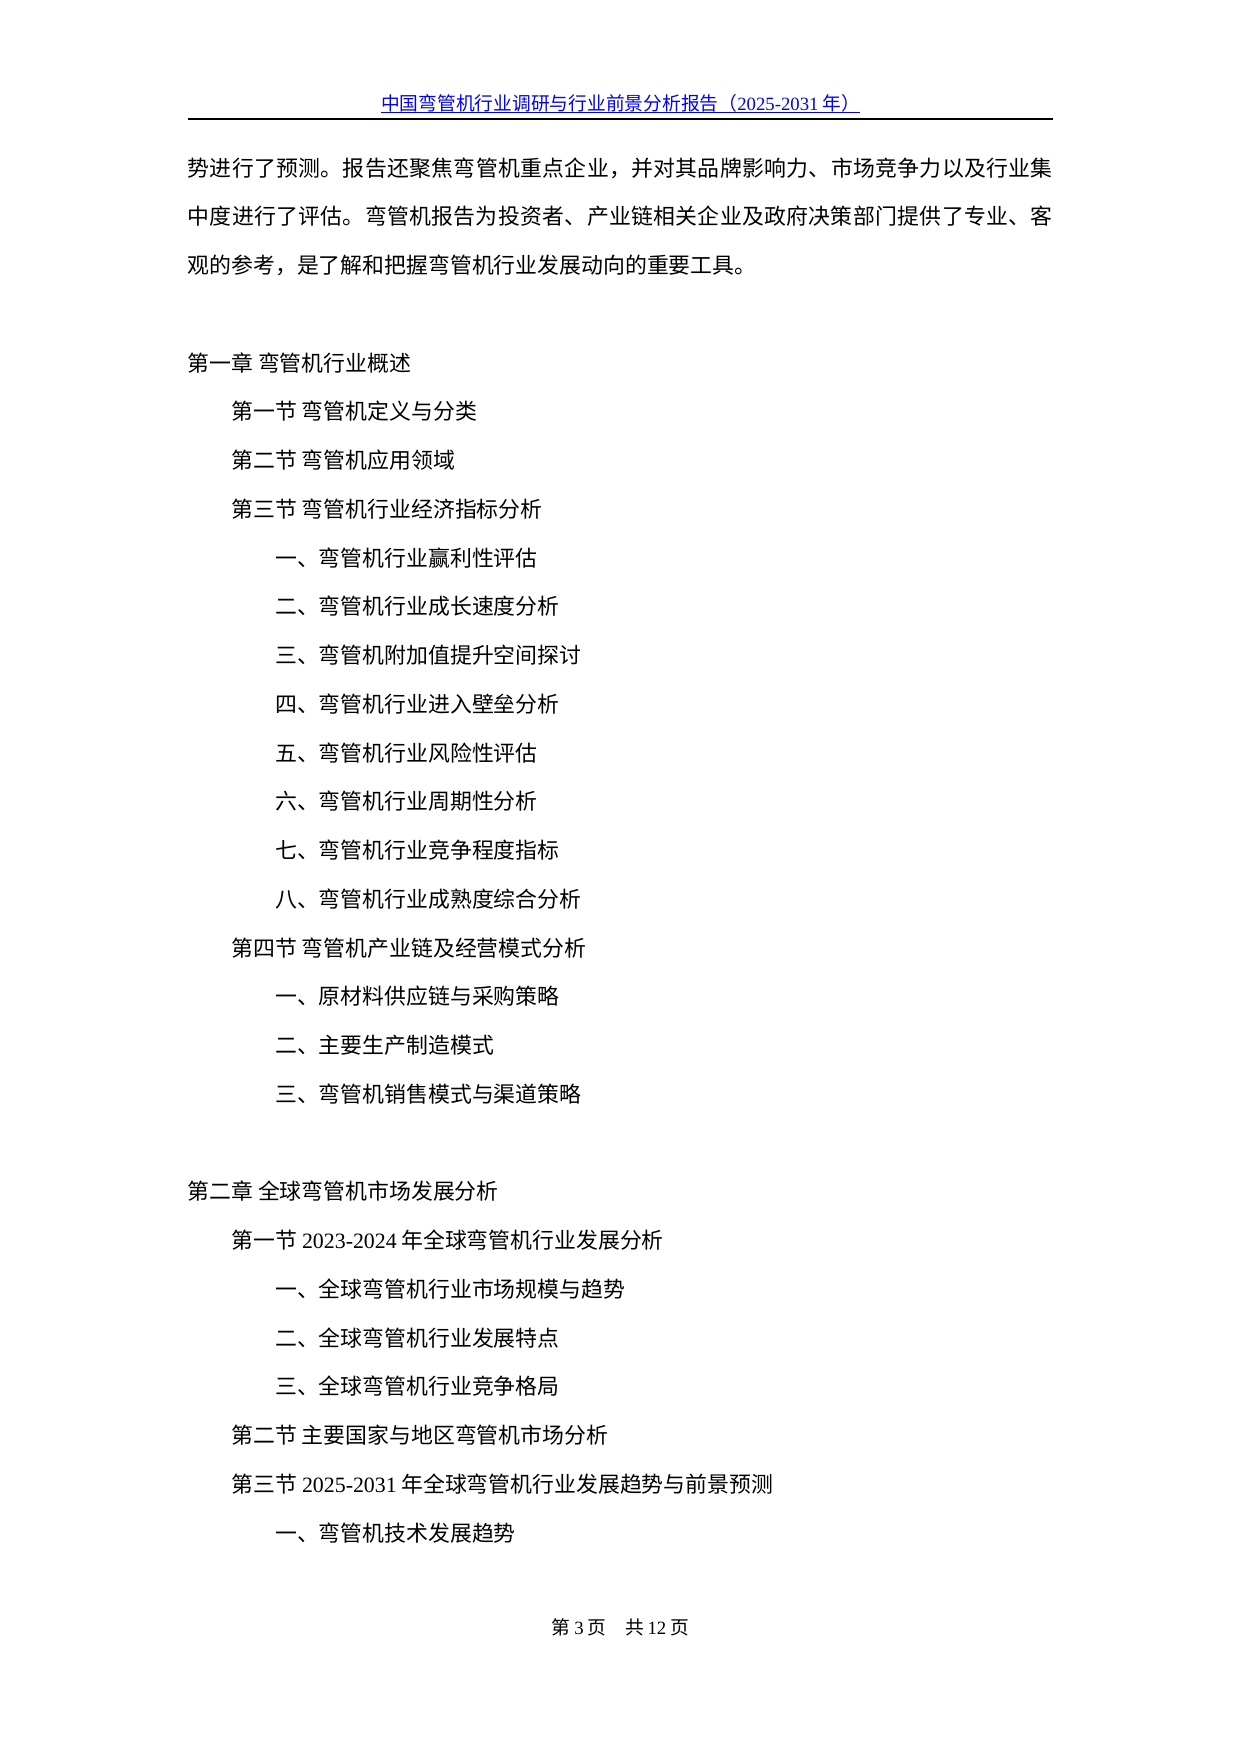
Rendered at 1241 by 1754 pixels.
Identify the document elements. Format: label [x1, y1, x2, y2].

text [187, 150, 1053, 1548]
